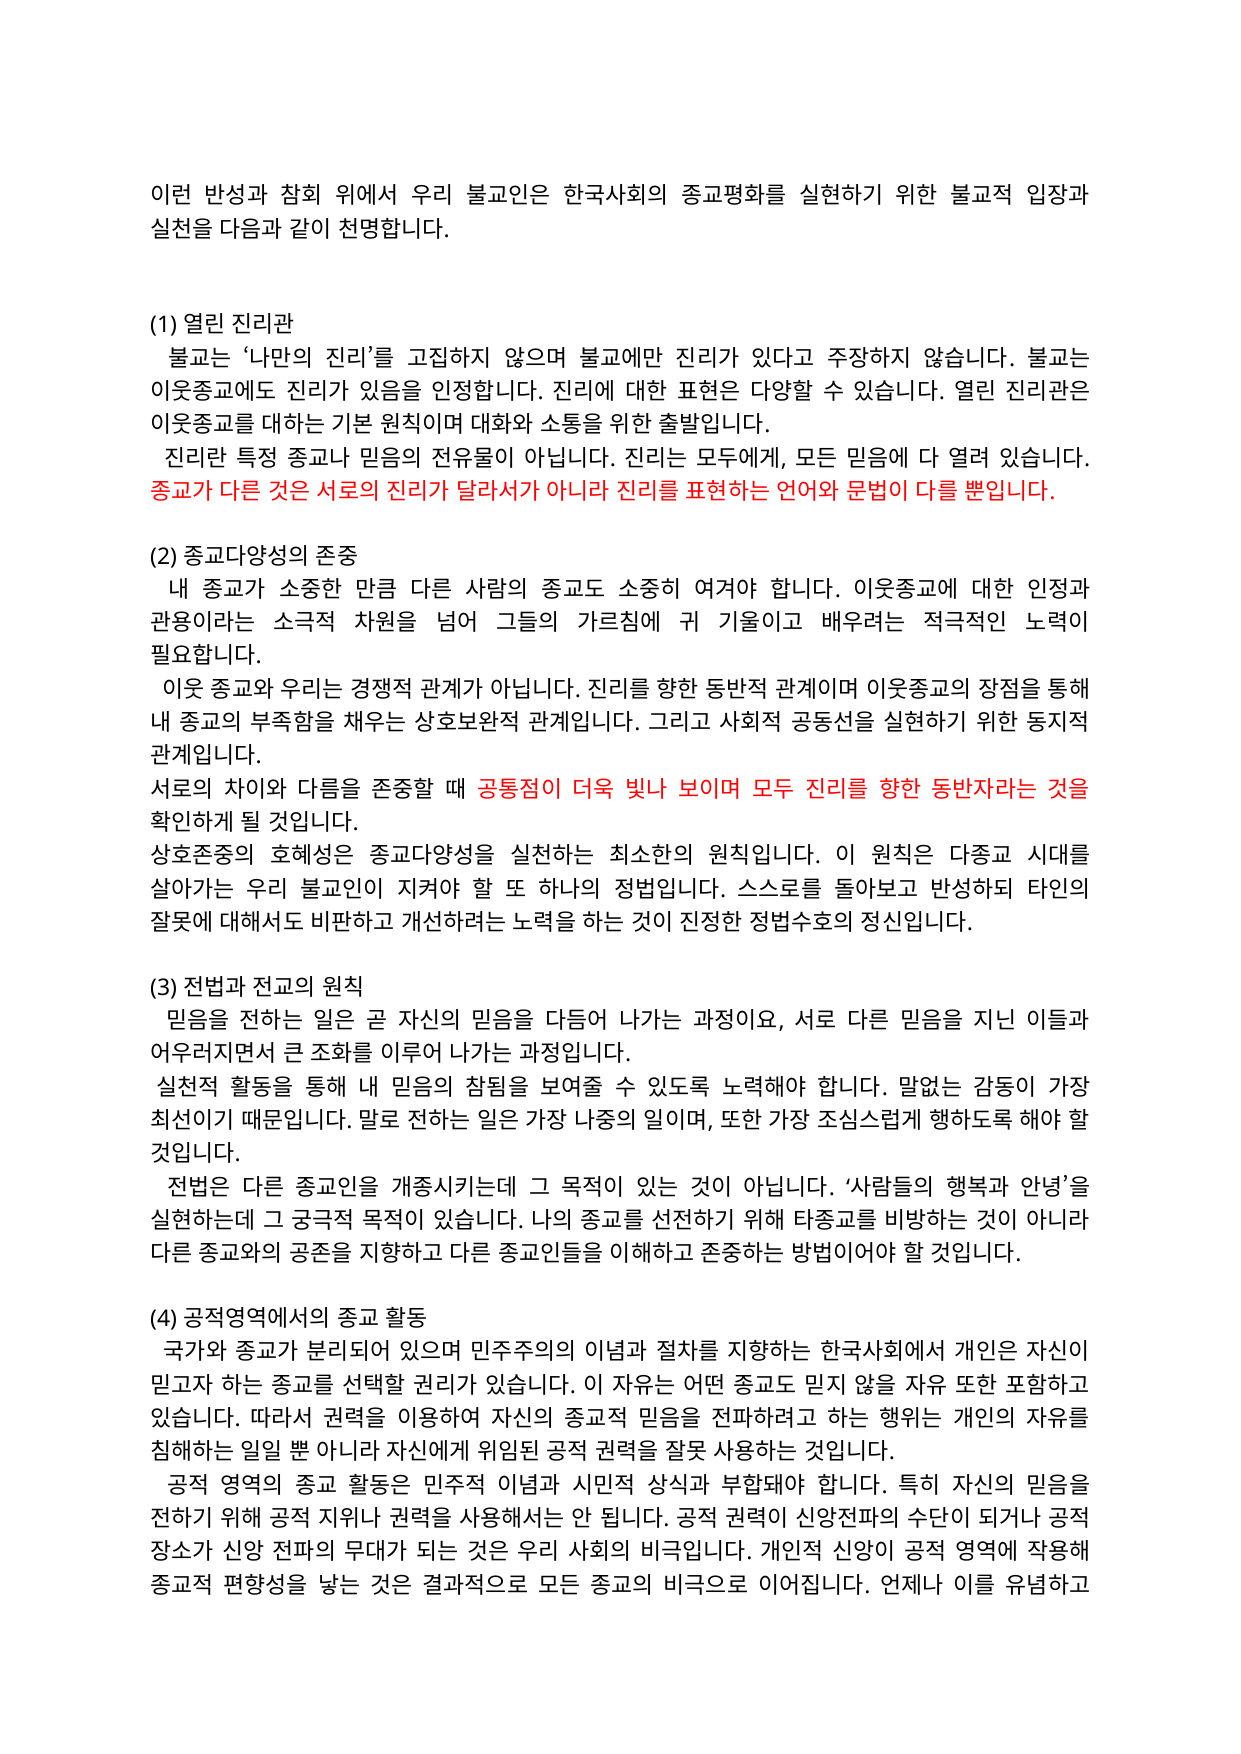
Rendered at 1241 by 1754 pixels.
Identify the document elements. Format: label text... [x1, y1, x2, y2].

text (1) 열린 진리관 불교는 ‘나만의 진리’를 고집하지 않으며 불교에만 진리가 있다고 주장하지 않습니다. 불교는 이웃종교에도 진리가 있음을 인정합니다. 진리에 대한 표현은 다양할 수 있습니다. 열린 진리관은 이웃종교를 대하는 기본 원칙이며 대화와 소통을 위한 출발입니다. 진리란 특정 종교나 믿음의 전유물이 아닙니다. 진리는 모두에게, 모든 믿음에 다 열려 있습니다. 종교가 다른 것은 서로의 진리가 달라서가 아니라 진리를 표현하는 언어와 문법이 다를 뿐입니다. [150, 306, 1090, 506]
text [150, 1300, 1090, 1600]
text 내 종교가 소중한 만큼 다른 사람의 종교도 소중히 여겨야 합니다. 이웃종교에 대한 인정과 관용이라는 소극적 차원을 넘어 그들의 가르침에 귀 기울이고 배우려는 적극적인 노력이 필요합니다. 이웃 종교와 우리는 경쟁적 관계가 아닙니다. 진리를 향한 동반적 관계이며 이웃종교의 장점을 통해 내 종교의 부족함을 채우는 상호보완적 관계입니다. 그리고 사회적 공동선을 실현하기 위한 동지적 관계입니다. 서로의 차이와 다름을 존중할 때 공통점이 더욱 빛나 보이며 모두 진리를 향한 동반자라는 것을 확인하게 될 것입니다. 상호존중의 호혜성은 종교다양성을 실천하는 최소한의 원칙입니다. 이 원칙은 다종교 시대를 살아가는 우리 불교인이 지켜야 할 또 하나의 정법입니다. 스스로를 돌아보고 반성하되 타인의 잘못에 대해서도 비판하고 개선하려는 노력을 하는 것이 진정한 정법수호의 정신입니다. [150, 571, 1090, 937]
text (2) 종교다양성의 존중 [150, 537, 1090, 571]
text (3) 전법과 전교의 원칙 믿음을 전하는 일은 곧 자신의 믿음을 다듬어 나가는 과정이요, 서로 다른 믿음을 지닌 이들과 어우러지면서 큰 조화를 이루어 나가는 과정입니다. 실천적 활동을 통해 내 믿음의 참됨을 보여줄 수 있도록 노력해야 합니다. 말없는 감동이 가장 최선이기 때문입니다. 말로 전하는 일은 가장 나중의 일이며, 또한 가장 조심스럽게 행하도록 해야 할 것입니다. 전법은 다른 종교인을 개종시키는데 그 목적이 있는 것이 아닙니다. ‘사람들의 행복과 안녕’을 실현하는데 그 궁극적 목적이 있습니다. 나의 종교를 선전하기 위해 타종교를 비방하는 것이 아니라 다른 종교와의 공존을 지향하고 다른 종교인들을 이해하고 존중하는 방법이어야 할 것입니다. [150, 968, 1090, 1268]
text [150, 177, 1090, 244]
